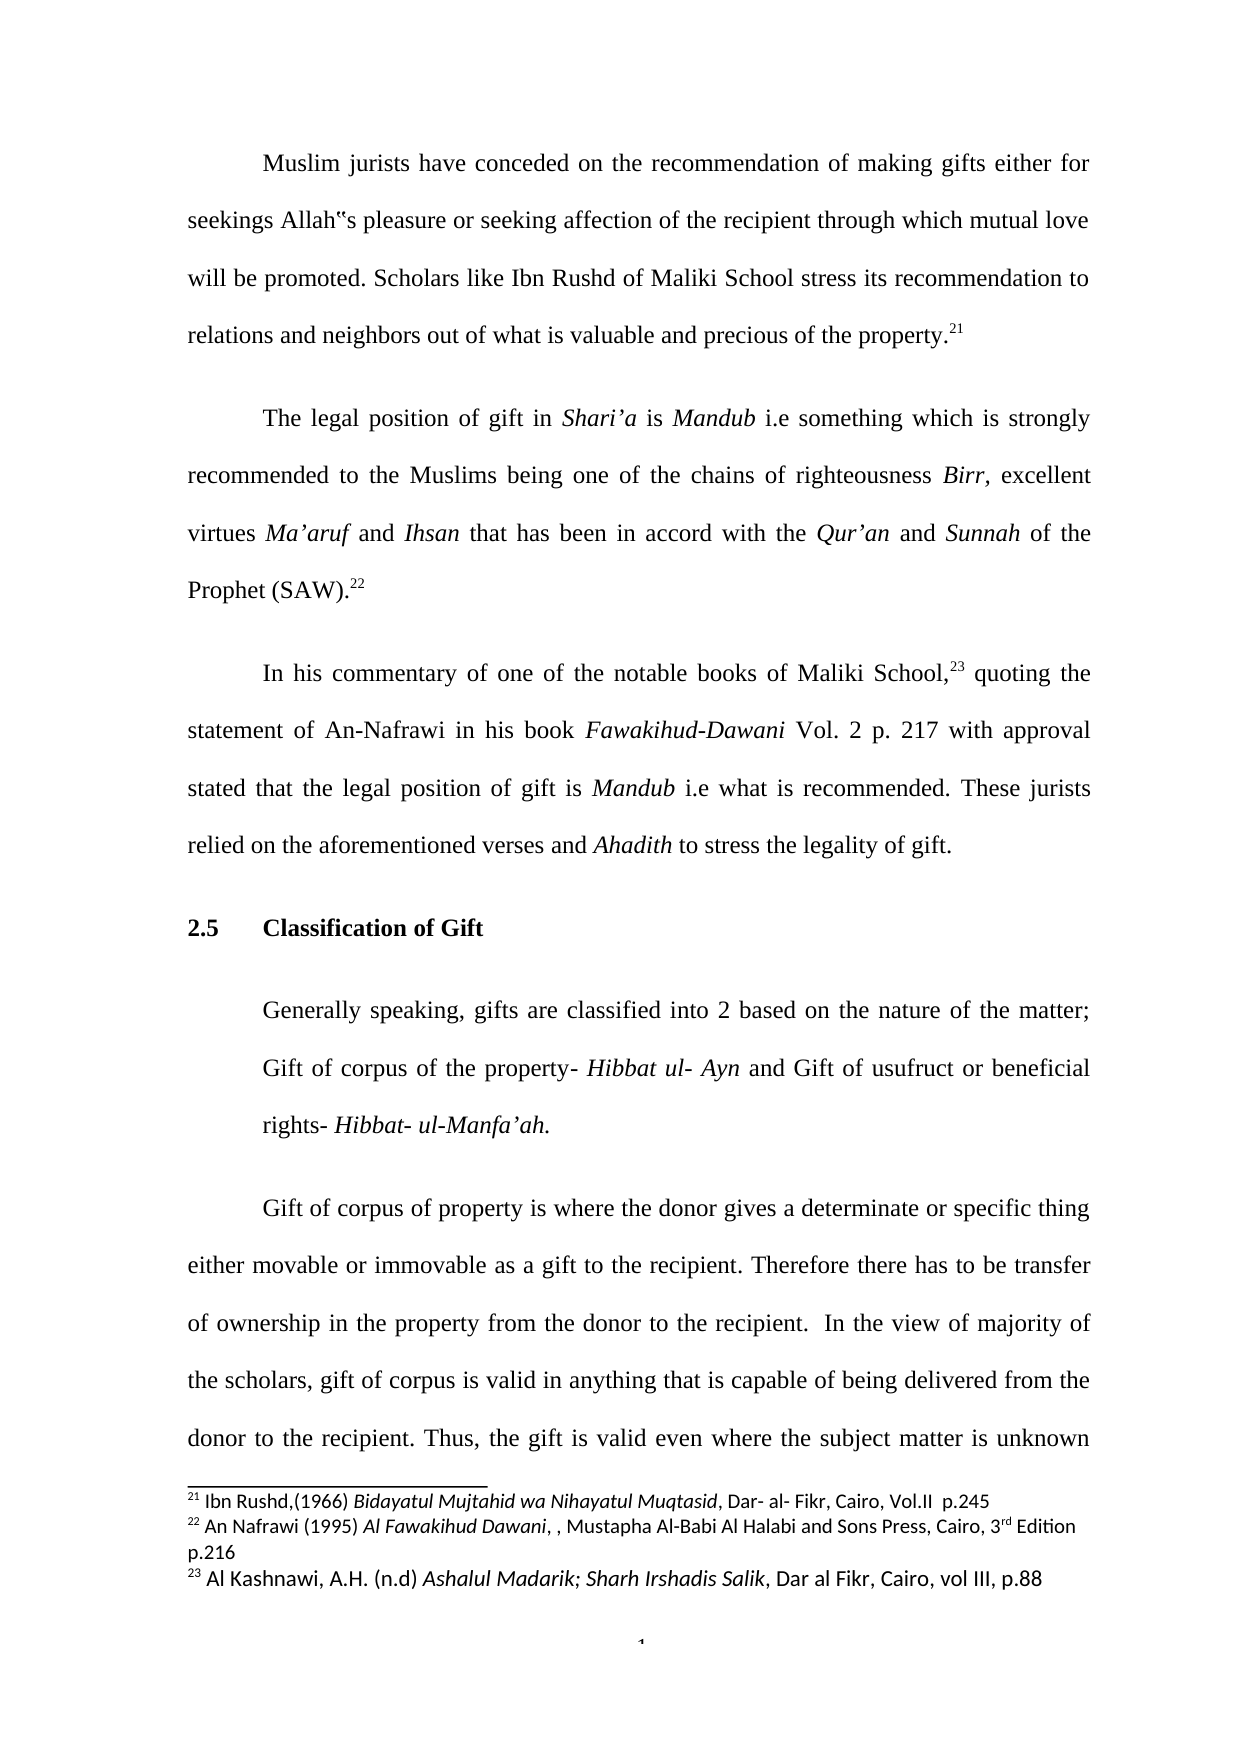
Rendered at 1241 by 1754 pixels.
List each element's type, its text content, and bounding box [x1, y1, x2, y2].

text Muslim jurists have conceded on the recommendation of making gifts either for seekings Allah‟s pleasure or seeking affection of the recipient through which mutual love will be promoted. Scholars like Ibn Rushd of Maliki School stress its recommendation to relations and neighbors out of what is valuable and precious of the property.21 [187, 148, 1090, 349]
text The legal position of gift in Shari’a is Mandub i.e something which is strongly recommended to the Muslims being one of the chains of righteousness Birr, excellent virtues Ma’aruf and Ihsan that has been in accord with the Qur’an and Sunnah of the Prophet (SAW).22 [187, 403, 1091, 604]
text Generally speaking, gifts are classified into 2 based on the nature of the matter; Gift of corpus of the property- Hibbat ul- Ayn and Gift of usufruct or beneficial rights- Hibbat- ul-Manfa’ah. [262, 996, 1091, 1139]
text 21 Ibn Rushd,(1966) Bidayatul Mujtahid wa Nihayatul Muqtasid, Dar- al- Fikr, Cairo, Vol.II p.245 [187, 1488, 1109, 1514]
text In his commentary of one of the notable books of Maliki School,23 quoting the statement of An-Nafrawi in his book Fawakihud-Dawani Vol. 2 p. 217 with approval stated that the legal position of gift is Mandub i.e what is recommended. These jurists relied on the aforementioned verses and Ahadith to stress the legality of gift. [187, 658, 1091, 859]
text Gift of corpus of property is where the donor gives a determinate or specific thing either movable or immovable as a gift to the recipient. Therefore there has to be transfer of ownership in the property from the donor to the recipient. In the view of majority of the scholars, gift of corpus is valid in anything that is capable of being delivered from the donor to the recipient. Thus, the gift is valid even where the subject matter is unknown [187, 1193, 1091, 1452]
text 23 Al Kashnawi, A.H. (n.d) Ashalul Madarik; Sharh Irshadis Salik, Dar al Fikr, Cairo, vol III, p.88 [187, 1564, 1109, 1592]
subtitle Classification of Gift [187, 913, 1109, 942]
text 22 An Nafrawi (1995) Al Fawakihud Dawani, , Mustapha Al-Babi Al Halabi and Sons Press, Cairo, 3rd Edition p.216 [187, 1514, 1109, 1564]
